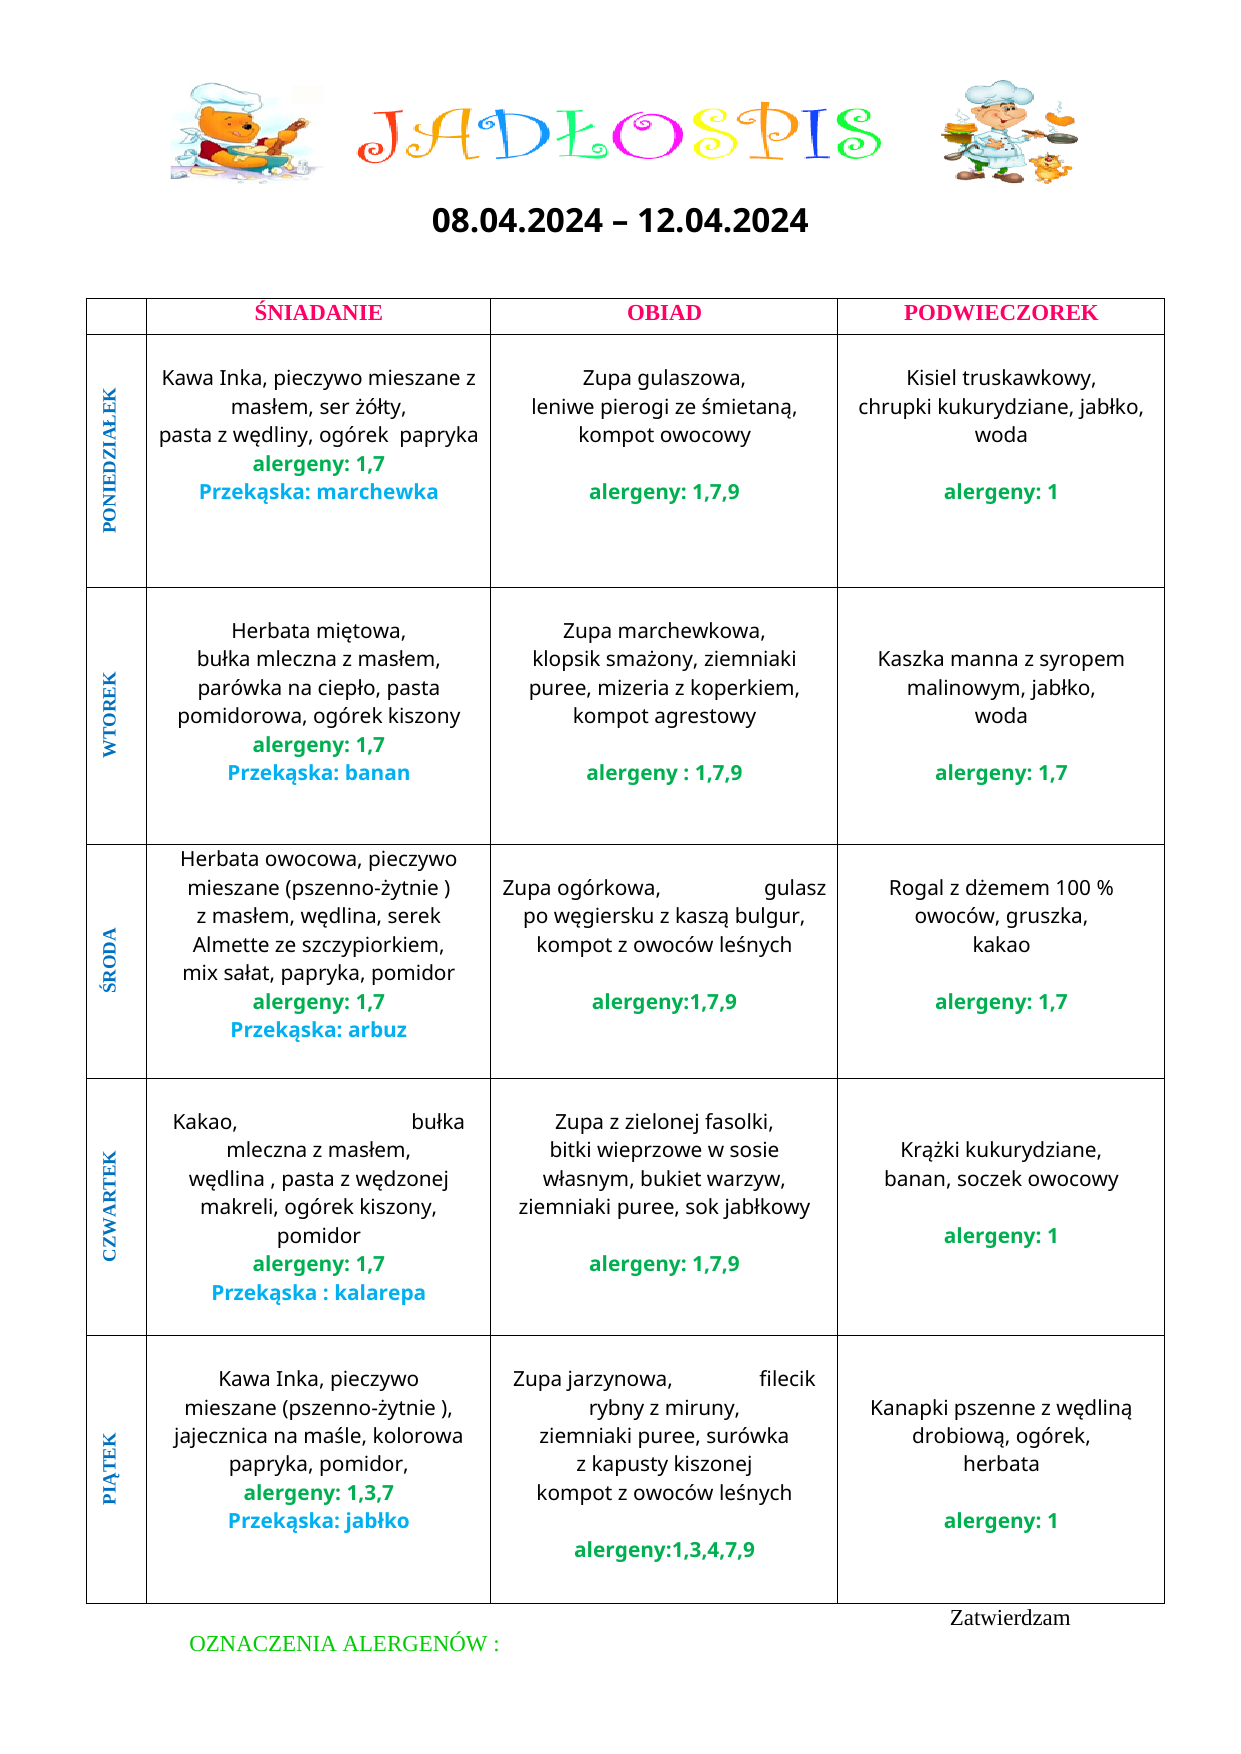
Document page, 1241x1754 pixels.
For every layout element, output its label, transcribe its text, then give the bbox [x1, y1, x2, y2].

table_cell Kawa Inka, pieczywo mieszane z masłem, ser żółty, pasta z wędliny, ogórek papryka alergeny: 1,7 Przekąska: marchewka [147, 335, 490, 587]
text Zatwierdzam [75, 1604, 1165, 1630]
table_header PODWIECZOREK [838, 299, 1164, 334]
table_cell Zupa marchewkowa, klopsik smażony, ziemniaki puree, mizeria z koperkiem, kompot agrestowy alergeny : 1,7,9 [491, 588, 837, 843]
table_cell PONIEDZIAŁEK [87, 335, 146, 587]
table_cell Kaszka manna z syropem malinowym, jabłko, woda alergeny: 1,7 [838, 588, 1164, 843]
table_cell Zupa gulaszowa, leniwe pierogi ze śmietaną, kompot owocowy alergeny: 1,7,9 [491, 335, 837, 587]
table_cell WTOREK [87, 588, 146, 843]
table_cell Kawa Inka, pieczywo mieszane (pszenno-żytnie ), jajecznica na maśle, kolorowa papryka, pomidor, alergeny: 1,3,7 Przekąska: jabłko [147, 1336, 490, 1603]
table_cell Kisiel truskawkowy, chrupki kukurydziane, jabłko, woda alergeny: 1 [838, 335, 1164, 587]
picture [143, 75, 1097, 190]
table_header OBIAD [491, 299, 837, 334]
table_cell Herbata miętowa, bułka mleczna z masłem, parówka na ciepło, pasta pomidorowa, ogórek kiszony alergeny: 1,7 Przekąska: banan [147, 588, 490, 843]
table_cell Zupa ogórkowa, gulasz po węgiersku z kaszą bulgur, kompot z owoców leśnych alergeny:1,7,9 [491, 845, 837, 1078]
table_cell Kanapki pszenne z wędliną drobiową, ogórek, herbata alergeny: 1 [838, 1336, 1164, 1603]
table_cell CZWARTEK [87, 1079, 146, 1335]
table_cell ŚRODA [87, 845, 146, 1078]
table_cell PIĄTEK [87, 1336, 146, 1603]
table_cell Rogal z dżemem 100 % owoców, gruszka, kakao alergeny: 1,7 [838, 845, 1164, 1078]
text OZNACZENIA ALERGENÓW : [166, 1630, 1165, 1657]
table_cell Herbata owocowa, pieczywo mieszane (pszenno-żytnie ) z masłem, wędlina, serek Almette ze szczypiorkiem, mix sałat, papryka, pomidor alergeny: 1,7 Przekąska: arbuz [147, 845, 490, 1078]
table_cell Zupa jarzynowa, filecik rybny z miruny, ziemniaki puree, surówka z kapusty kiszonej kompot z owoców leśnych alergeny:1,3,4,7,9 [491, 1336, 837, 1603]
table_cell Kakao, bułka mleczna z masłem, wędlina , pasta z wędzonej makreli, ogórek kiszony, pomidor alergeny: 1,7 Przekąska : kalarepa [147, 1079, 490, 1335]
table_header [87, 299, 146, 334]
table_cell Zupa z zielonej fasolki, bitki wieprzowe w sosie własnym, bukiet warzyw, ziemniaki puree, sok jabłkowy alergeny: 1,7,9 [491, 1079, 837, 1335]
table_header ŚNIADANIE [147, 299, 490, 334]
table_cell Krążki kukurydziane, banan, soczek owocowy alergeny: 1 [838, 1079, 1164, 1335]
